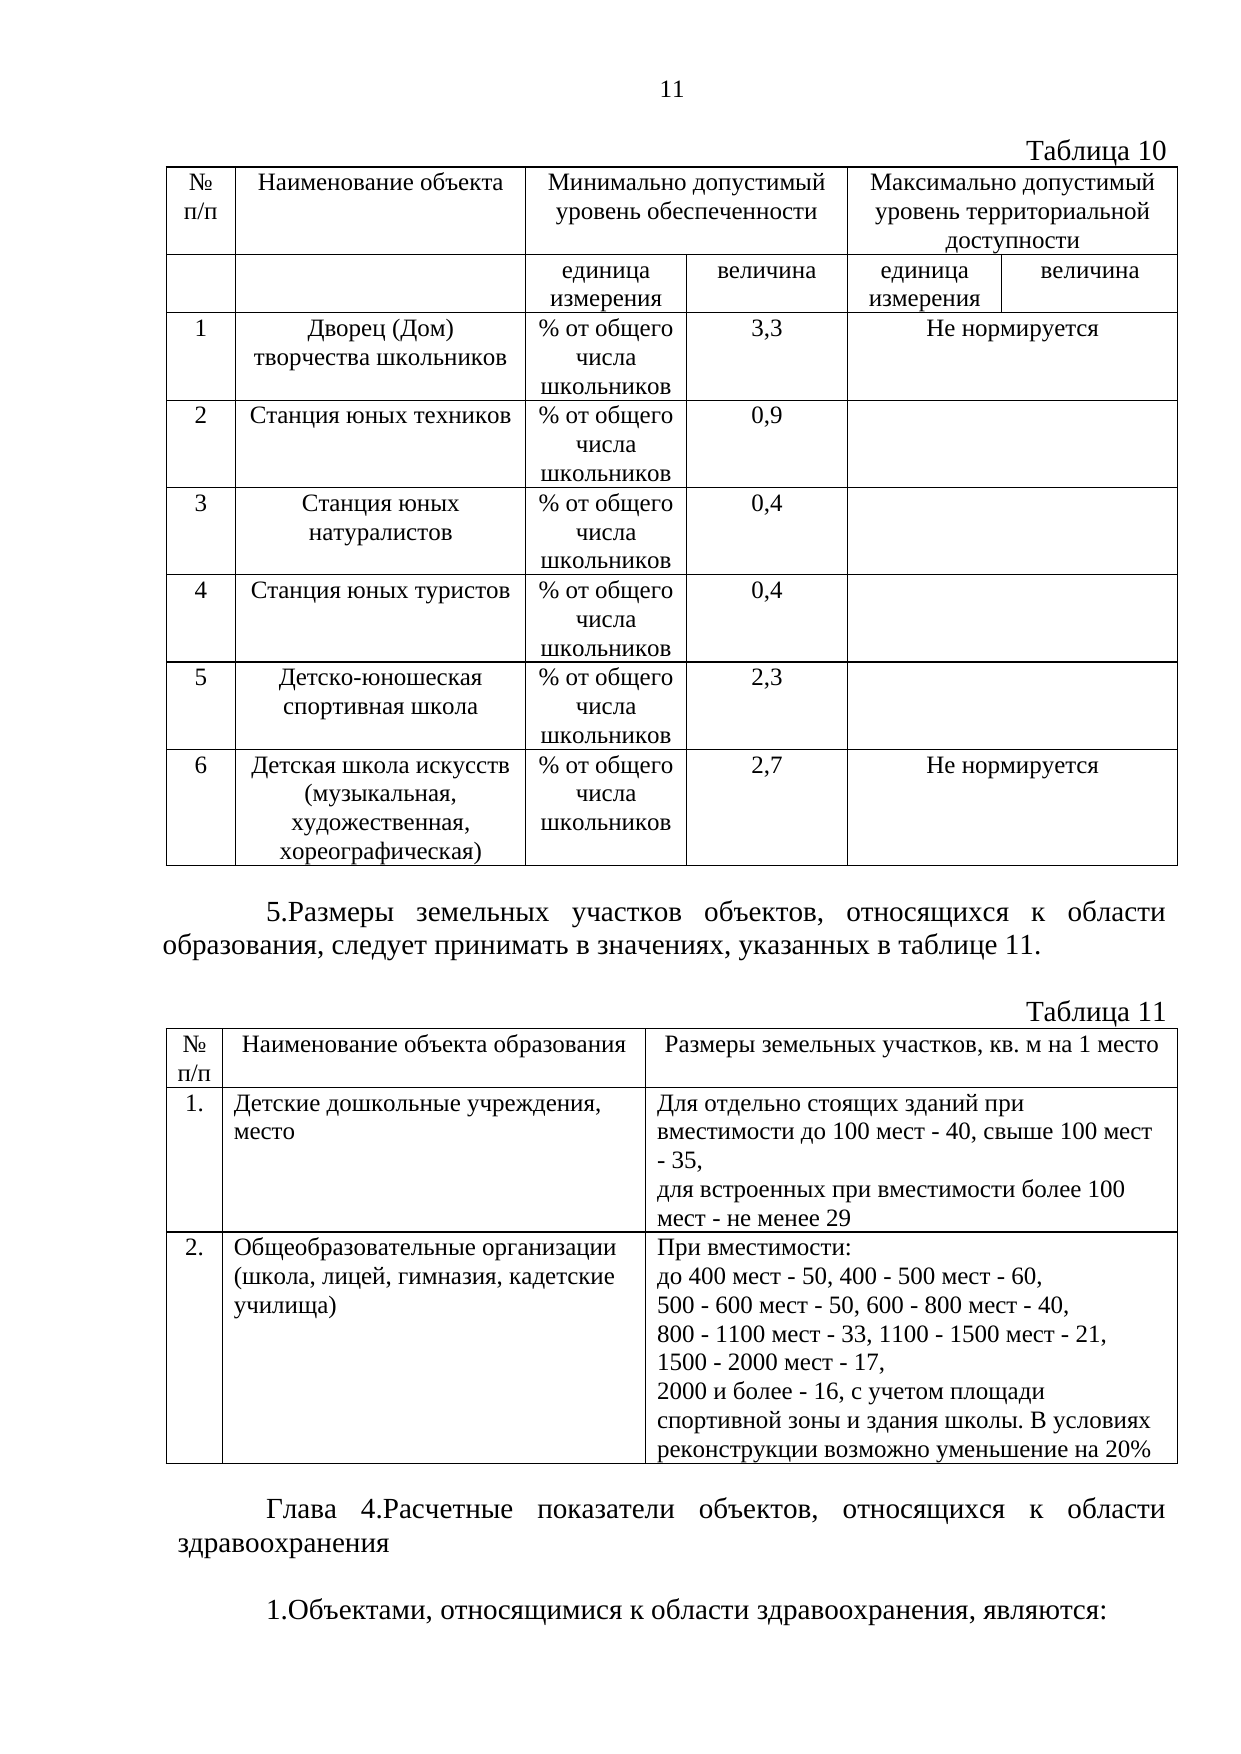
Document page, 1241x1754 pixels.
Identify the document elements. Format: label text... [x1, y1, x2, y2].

table_cell 2,7 [687, 750, 847, 865]
table_cell Станция юных туристов [236, 575, 525, 661]
table_cell Станция юных натуралистов [236, 488, 525, 574]
table_cell величина [687, 255, 847, 312]
table_cell При вместимости: до 400 мест - 50, 400 - 500 мест - 60, 500 - 600 мест - 50, 600 - 800 мест - 40, 800 - 1100 мест - 33, 1100 - 1500 мест - 21, 1500 - 2000 мест - 17, 2000 и более - 16, с учетом площади спортивной зоны и здания школы. В условиях реконструкции возможно уменьшение на 20% [646, 1233, 1177, 1462]
table_cell 3,3 [687, 313, 847, 399]
table_header Максимально допустимый уровень территориальной доступности [848, 168, 1177, 254]
table_cell Дворец (Дом) творчества школьников [236, 313, 525, 399]
table_cell единица измерения [526, 255, 686, 312]
text Таблица 10 [177, 133, 1167, 166]
table_header № п/п [167, 168, 235, 254]
table_cell 5 [167, 663, 235, 749]
table_cell % от общего числа школьников [526, 313, 686, 399]
table_cell 3 [167, 488, 235, 574]
table_cell 0,4 [687, 488, 847, 574]
table_cell Детская школа искусств (музыкальная, художественная, хореографическая) [236, 750, 525, 865]
table_cell Станция юных техников [236, 401, 525, 487]
table_header Наименование объекта [236, 168, 525, 254]
table_cell Не нормируется [848, 750, 1177, 865]
table_cell 6 [167, 750, 235, 865]
table_cell [848, 488, 1177, 574]
table_cell 0,9 [687, 401, 847, 487]
table_cell % от общего числа школьников [526, 575, 686, 661]
table_cell Для отдельно стоящих зданий при вместимости до 100 мест - 40, свыше 100 мест - 35, для встроенных при вместимости более 100 мест - не менее 29 [646, 1088, 1177, 1231]
table_cell Детско-юношеская спортивная школа [236, 663, 525, 749]
table_cell % от общего числа школьников [526, 663, 686, 749]
text Глава 4.Расчетные показатели объектов, относящихся к области здравоохранения [177, 1491, 1167, 1558]
table_cell единица измерения [848, 255, 1001, 312]
table_header № п/п [167, 1029, 222, 1087]
table_cell 1 [167, 313, 235, 399]
table_cell % от общего числа школьников [526, 750, 686, 865]
table_cell Детские дошкольные учреждения, место [223, 1088, 645, 1231]
table_cell [848, 401, 1177, 487]
table_cell % от общего числа школьников [526, 401, 686, 487]
table_cell 2 [167, 401, 235, 487]
text Таблица 11 [177, 994, 1167, 1028]
table_header Размеры земельных участков, кв. м на 1 место [646, 1029, 1177, 1087]
table_cell величина [1002, 255, 1177, 312]
table_cell [167, 255, 235, 312]
table_cell [848, 575, 1177, 661]
table_header Наименование объекта образования [223, 1029, 645, 1087]
table_cell % от общего числа школьников [526, 488, 686, 574]
table_cell [236, 255, 525, 312]
text 5.Размеры земельных участков объектов, относящихся к области образования, следует принимать в значениях, указанных в таблице 11. [162, 894, 1167, 961]
table_cell 2. [167, 1233, 222, 1462]
table_cell 2,3 [687, 663, 847, 749]
table_cell Не нормируется [848, 313, 1177, 399]
text 1.Объектами, относящимися к области здравоохранения, являются: [177, 1592, 1167, 1626]
table_header Минимально допустимый уровень обеспеченности [526, 168, 847, 254]
table_cell Общеобразовательные организации (школа, лицей, гимназия, кадетские училища) [223, 1233, 645, 1462]
table_cell [848, 663, 1177, 749]
table_cell 0,4 [687, 575, 847, 661]
table_cell 4 [167, 575, 235, 661]
table_cell 1. [167, 1088, 222, 1231]
